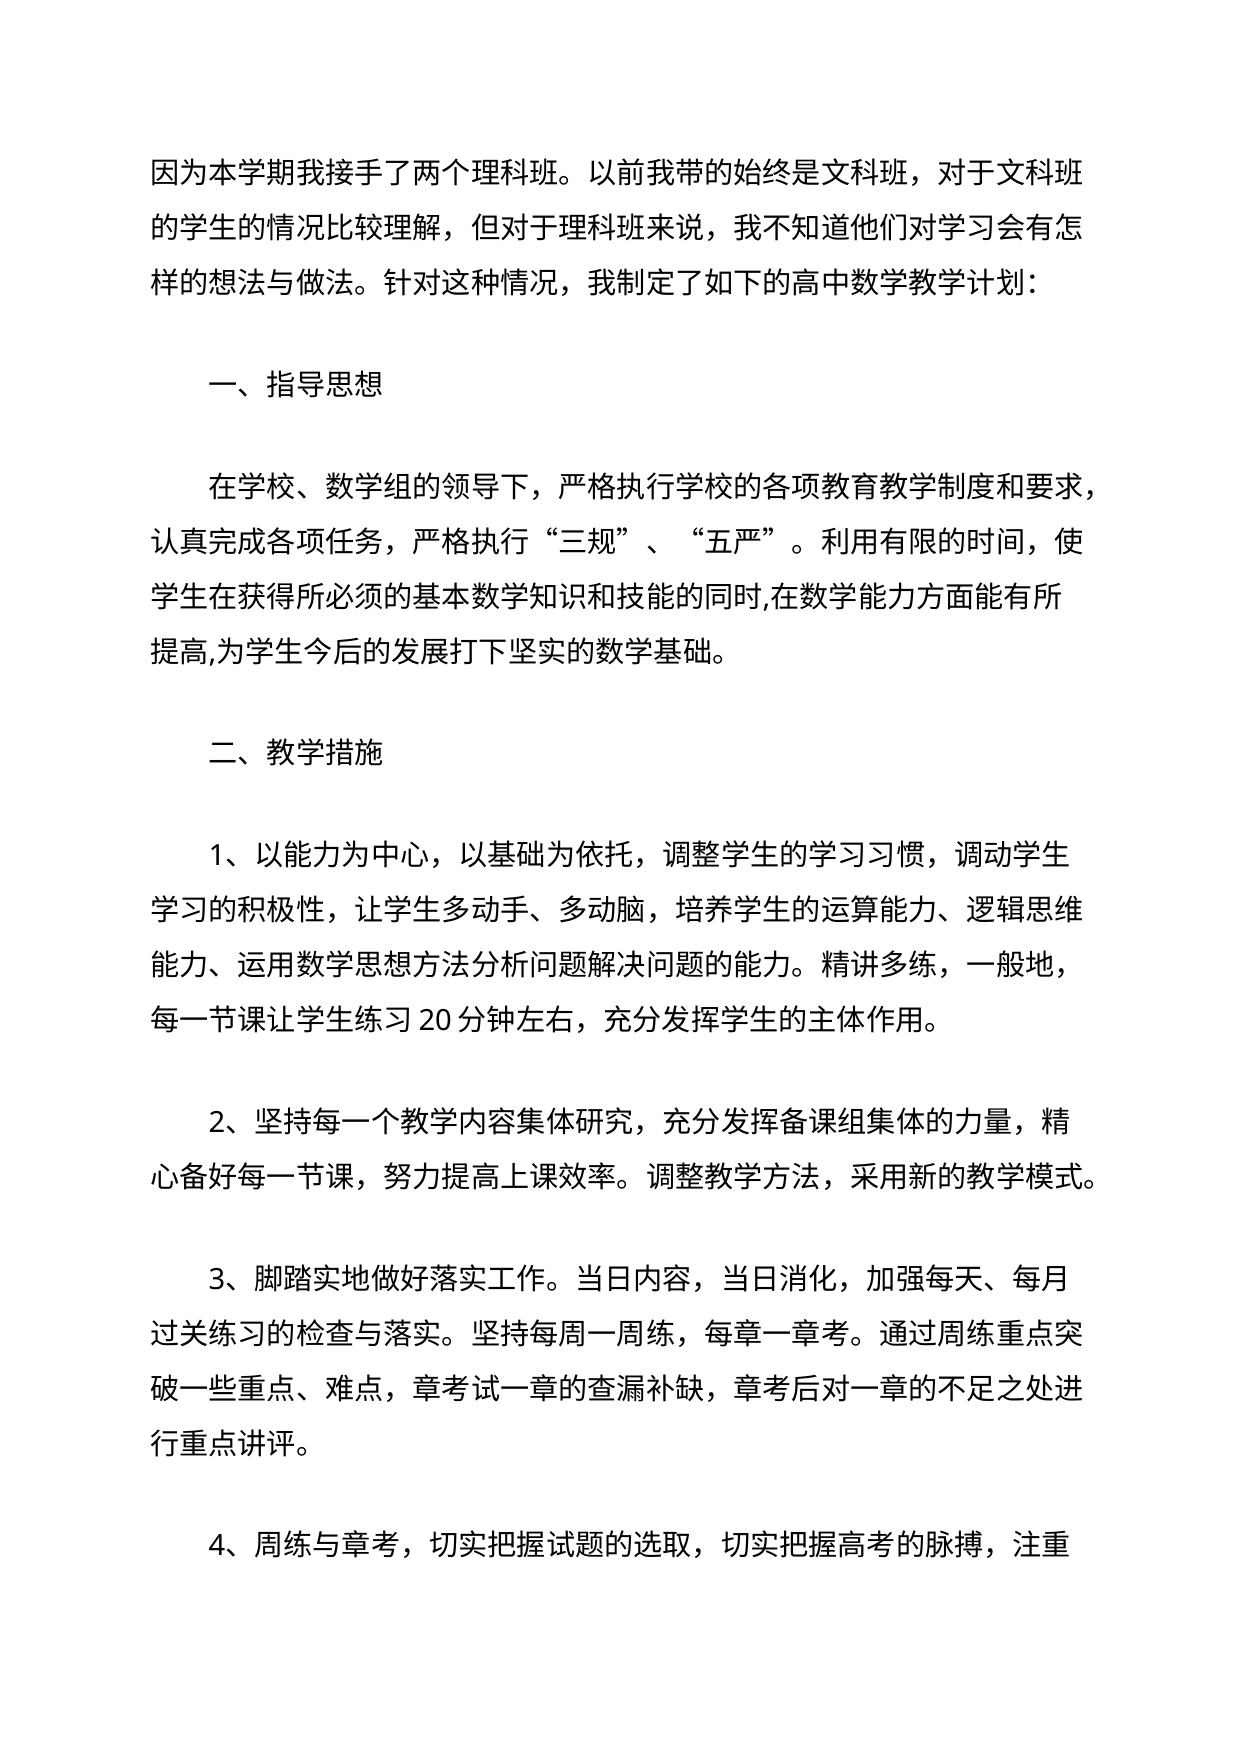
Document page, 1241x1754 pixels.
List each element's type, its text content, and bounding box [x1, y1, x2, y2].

text 3、脚踏实地做好落实工作。当日内容，当日消化，加强每天、每月过关练习的检查与落实。坚持每周一周练，每章一章考。通过周练重点突破一些重点、难点，章考试一章的查漏补缺，章考后对一章的不足之处进行重点讲评。 [150, 1255, 1090, 1462]
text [150, 150, 1090, 302]
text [150, 1522, 1090, 1564]
text 二、教学措施 [150, 730, 1090, 772]
text 一、指导思想 [150, 362, 1090, 404]
text 1、以能力为中心，以基础为依托，调整学生的学习习惯，调动学生学习的积极性，让学生多动手、多动脑，培养学生的运算能力、逻辑思维能力、运用数学思想方法分析问题解决问题的能力。精讲多练，一般地，每一节课让学生练习20分钟左右，充分发挥学生的主体作用。 [150, 832, 1090, 1039]
text 在学校、数学组的领导下，严格执行学校的各项教育教学制度和要求，认真完成各项任务，严格执行“三规”、“五严”。利用有限的时间，使学生在获得所必须的基本数学知识和技能的同时,在数学能力方面能有所提高,为学生今后的发展打下坚实的数学基础。 [150, 463, 1090, 671]
text 2、坚持每一个教学内容集体研究，充分发挥备课组集体的力量，精心备好每一节课，努力提高上课效率。调整教学方法，采用新的教学模式。 [150, 1099, 1090, 1196]
